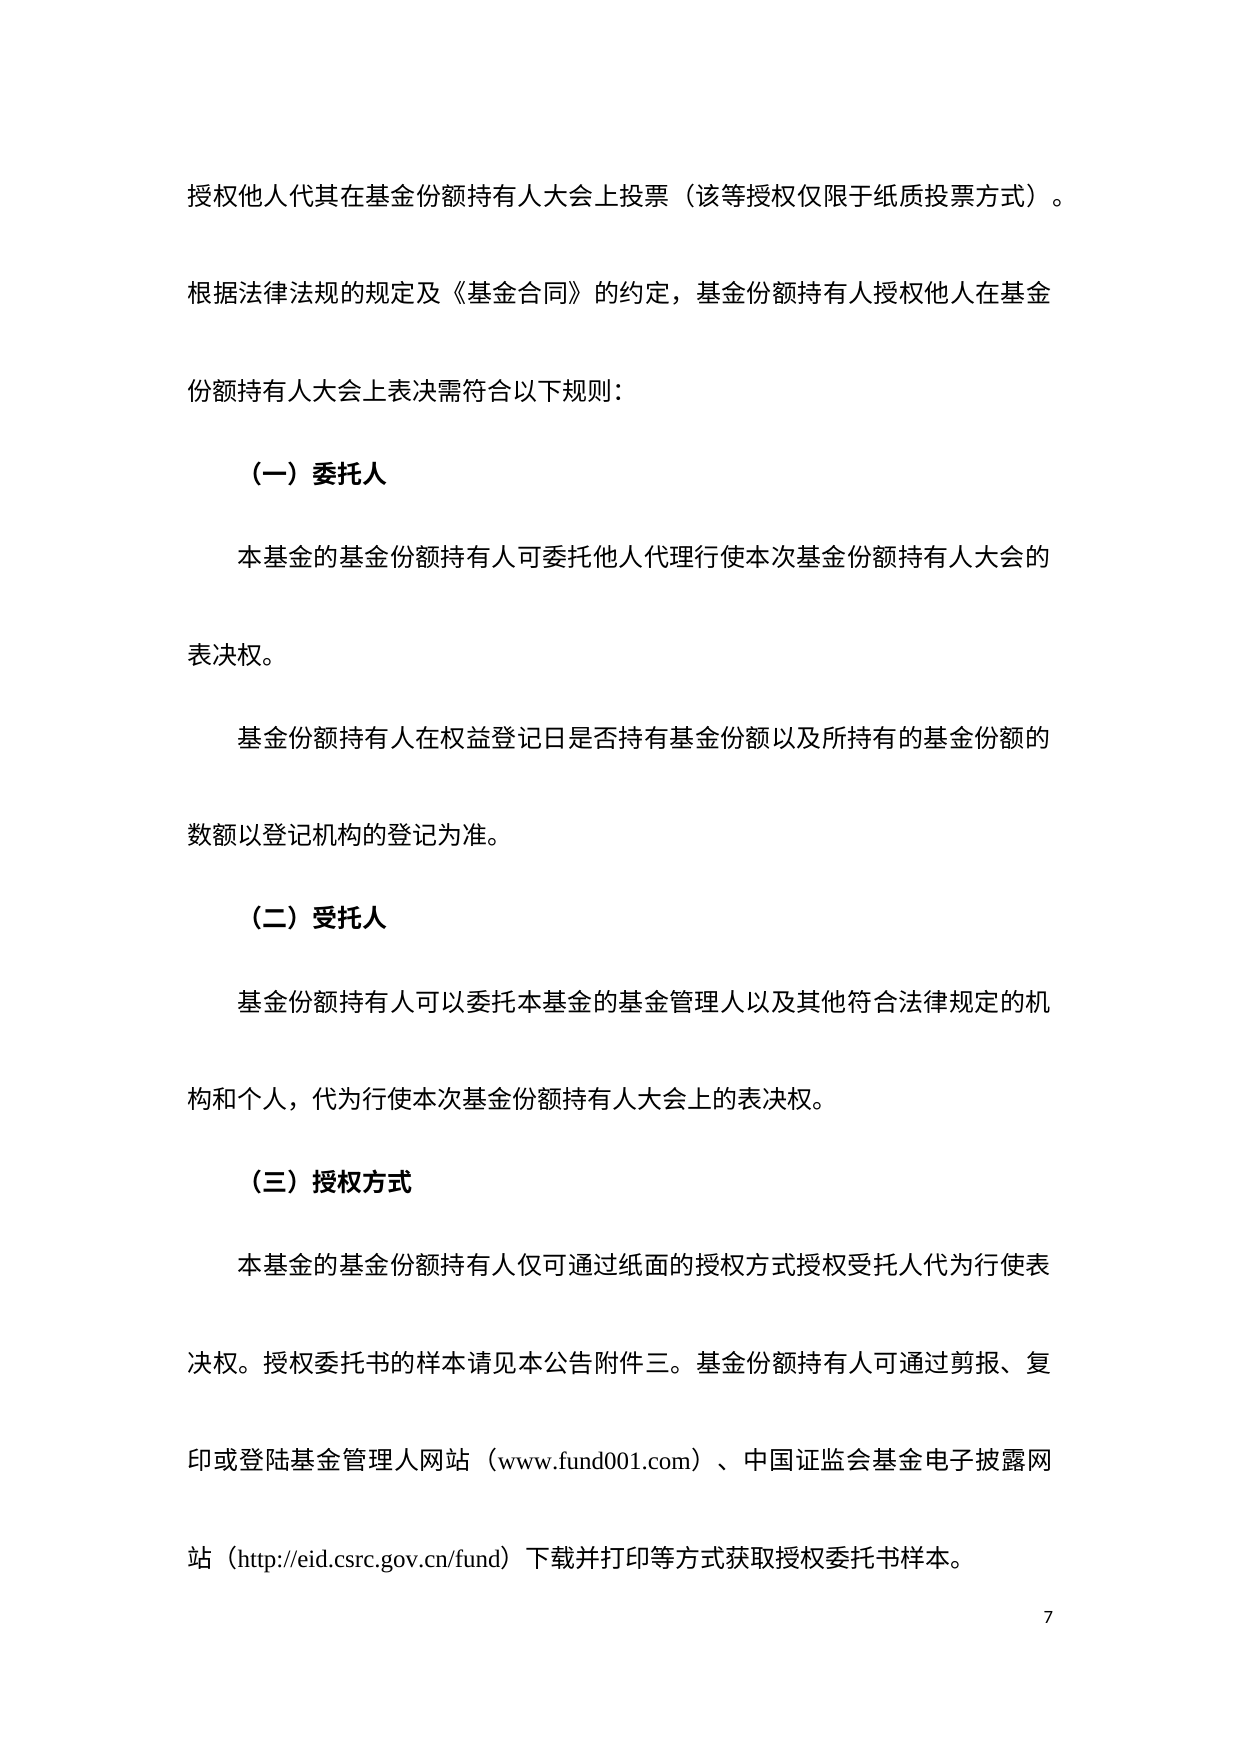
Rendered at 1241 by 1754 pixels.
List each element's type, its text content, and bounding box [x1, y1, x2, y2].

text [187, 162, 1053, 422]
text （三）授权方式 [187, 1148, 1053, 1213]
text （二）受托人 [187, 884, 1053, 949]
text （一）委托人 [187, 440, 1053, 505]
text 本基金的基金份额持有人仅可通过纸面的授权方式授权受托人代为行使表决权。授权委托书的样本请见本公告附件三。基金份额持有人可通过剪报、复印或登陆基金管理人网站（www.fund001.com）、中国证监会基金电子披露网站（http://eid.csrc.gov.cn/fund）下载并打印等方式获取授权委托书样本。 [187, 1231, 1053, 1589]
text 本基金的基金份额持有人可委托他人代理行使本次基金份额持有人大会的表决权。 [187, 523, 1053, 686]
text 基金份额持有人可以委托本基金的基金管理人以及其他符合法律规定的机构和个人，代为行使本次基金份额持有人大会上的表决权。 [187, 968, 1053, 1130]
text 基金份额持有人在权益登记日是否持有基金份额以及所持有的基金份额的数额以登记机构的登记为准。 [187, 704, 1053, 866]
